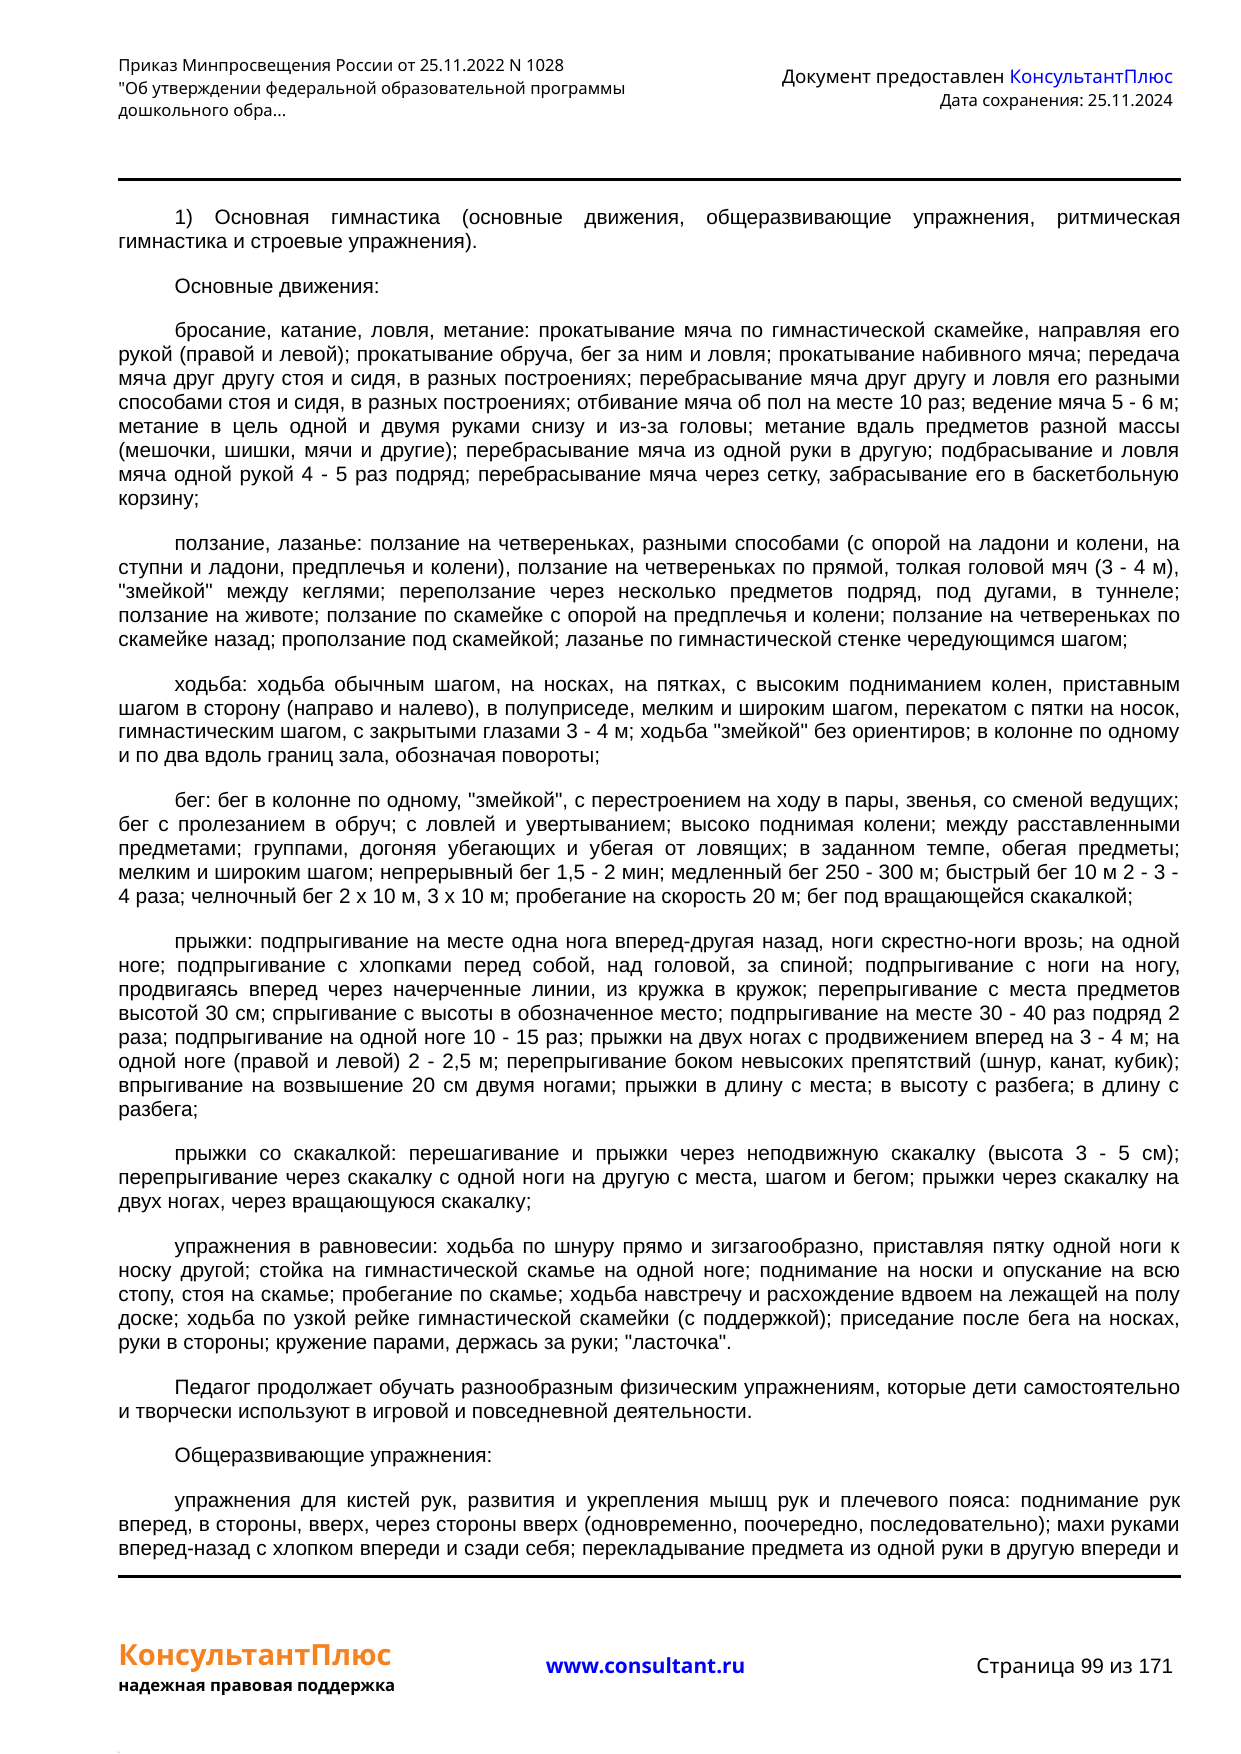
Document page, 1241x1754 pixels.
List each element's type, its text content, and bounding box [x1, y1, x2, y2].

text Педагог продолжает обучать разнообразным физическим упражнениям, которые дети самостоятельно и творчески используют в игровой и повседневной деятельности. [118, 1374, 1181, 1422]
text бросание, катание, ловля, метание: прокатывание мяча по гимнастической скамейке, направляя его рукой (правой и левой); прокатывание обруча, бег за ним и ловля; прокатывание набивного мяча; передача мяча друг другу стоя и сидя, в разных построениях; перебрасывание мяча друг другу и ловля его разными способами стоя и сидя, в разных построениях; отбивание мяча об пол на месте 10 раз; ведение мяча 5 - 6 м; метание в цель одной и двумя руками снизу и из-за головы; метание вдаль предметов разной массы (мешочки, шишки, мячи и другие); перебрасывание мяча из одной руки в другую; подбрасывание и ловля мяча одной рукой 4 - 5 раз подряд; перебрасывание мяча через сетку, забрасывание его в баскетбольную корзину; [118, 318, 1181, 510]
text бег: бег в колонне по одному, "змейкой", с перестроением на ходу в пары, звенья, со сменой ведущих; бег с пролезанием в обруч; с ловлей и увертыванием; высоко поднимая колени; между расставленными предметами; группами, догоняя убегающих и убегая от ловящих; в заданном темпе, обегая предметы; мелким и широким шагом; непрерывный бег 1,5 - 2 мин; медленный бег 250 - 300 м; быстрый бег 10 м 2 - 3 - 4 раза; челночный бег 2 x 10 м, 3 x 10 м; пробегание на скорость 20 м; бег под вращающейся скакалкой; [118, 788, 1181, 908]
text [118, 1488, 1181, 1560]
text упражнения в равновесии: ходьба по шнуру прямо и зигзагообразно, приставляя пятку одной ноги к носку другой; стойка на гимнастической скамье на одной ноге; поднимание на носки и опускание на всю стопу, стоя на скамье; пробегание по скамье; ходьба навстречу и расхождение вдвоем на лежащей на полу доске; ходьба по узкой рейке гимнастической скамейки (с поддержкой); приседание после бега на носках, руки в стороны; кружение парами, держась за руки; "ласточка". [118, 1234, 1181, 1354]
text прыжки: подпрыгивание на месте одна нога вперед-другая назад, ноги скрестно-ноги врозь; на одной ноге; подпрыгивание с хлопками перед собой, над головой, за спиной; подпрыгивание с ноги на ногу, продвигаясь вперед через начерченные линии, из кружка в кружок; перепрыгивание с места предметов высотой 30 см; спрыгивание с высоты в обозначенное место; подпрыгивание на месте 30 - 40 раз подряд 2 раза; подпрыгивание на одной ноге 10 - 15 раз; прыжки на двух ногах с продвижением вперед на 3 - 4 м; на одной ноге (правой и левой) 2 - 2,5 м; перепрыгивание боком невысоких препятствий (шнур, канат, кубик); впрыгивание на возвышение 20 см двумя ногами; прыжки в длину с места; в высоту с разбега; в длину с разбега; [118, 929, 1181, 1120]
text Основные движения: [118, 273, 1181, 297]
text Общеразвивающие упражнения: [118, 1443, 1181, 1467]
text ползание, лазанье: ползание на четвереньках, разными способами (с опорой на ладони и колени, на ступни и ладони, предплечья и колени), ползание на четвереньках по прямой, толкая головой мяч (3 - 4 м), "змейкой" между кеглями; переползание через несколько предметов подряд, под дугами, в туннеле; ползание на животе; ползание по скамейке с опорой на предплечья и колени; ползание на четвереньках по скамейке назад; проползание под скамейкой; лазанье по гимнастической стенке чередующимся шагом; [118, 531, 1181, 651]
text ходьба: ходьба обычным шагом, на носках, на пятках, с высоким подниманием колен, приставным шагом в сторону (направо и налево), в полуприседе, мелким и широким шагом, перекатом с пятки на носок, гимнастическим шагом, с закрытыми глазами 3 - 4 м; ходьба "змейкой" без ориентиров; в колонне по одному и по два вдоль границ зала, обозначая повороты; [118, 671, 1181, 767]
text 1) Основная гимнастика (основные движения, общеразвивающие упражнения, ритмическая гимнастика и строевые упражнения). [118, 205, 1181, 253]
text прыжки со скакалкой: перешагивание и прыжки через неподвижную скакалку (высота 3 - 5 см); перепрыгивание через скакалку с одной ноги на другую с места, шагом и бегом; прыжки через скакалку на двух ногах, через вращающуюся скакалку; [118, 1141, 1181, 1213]
